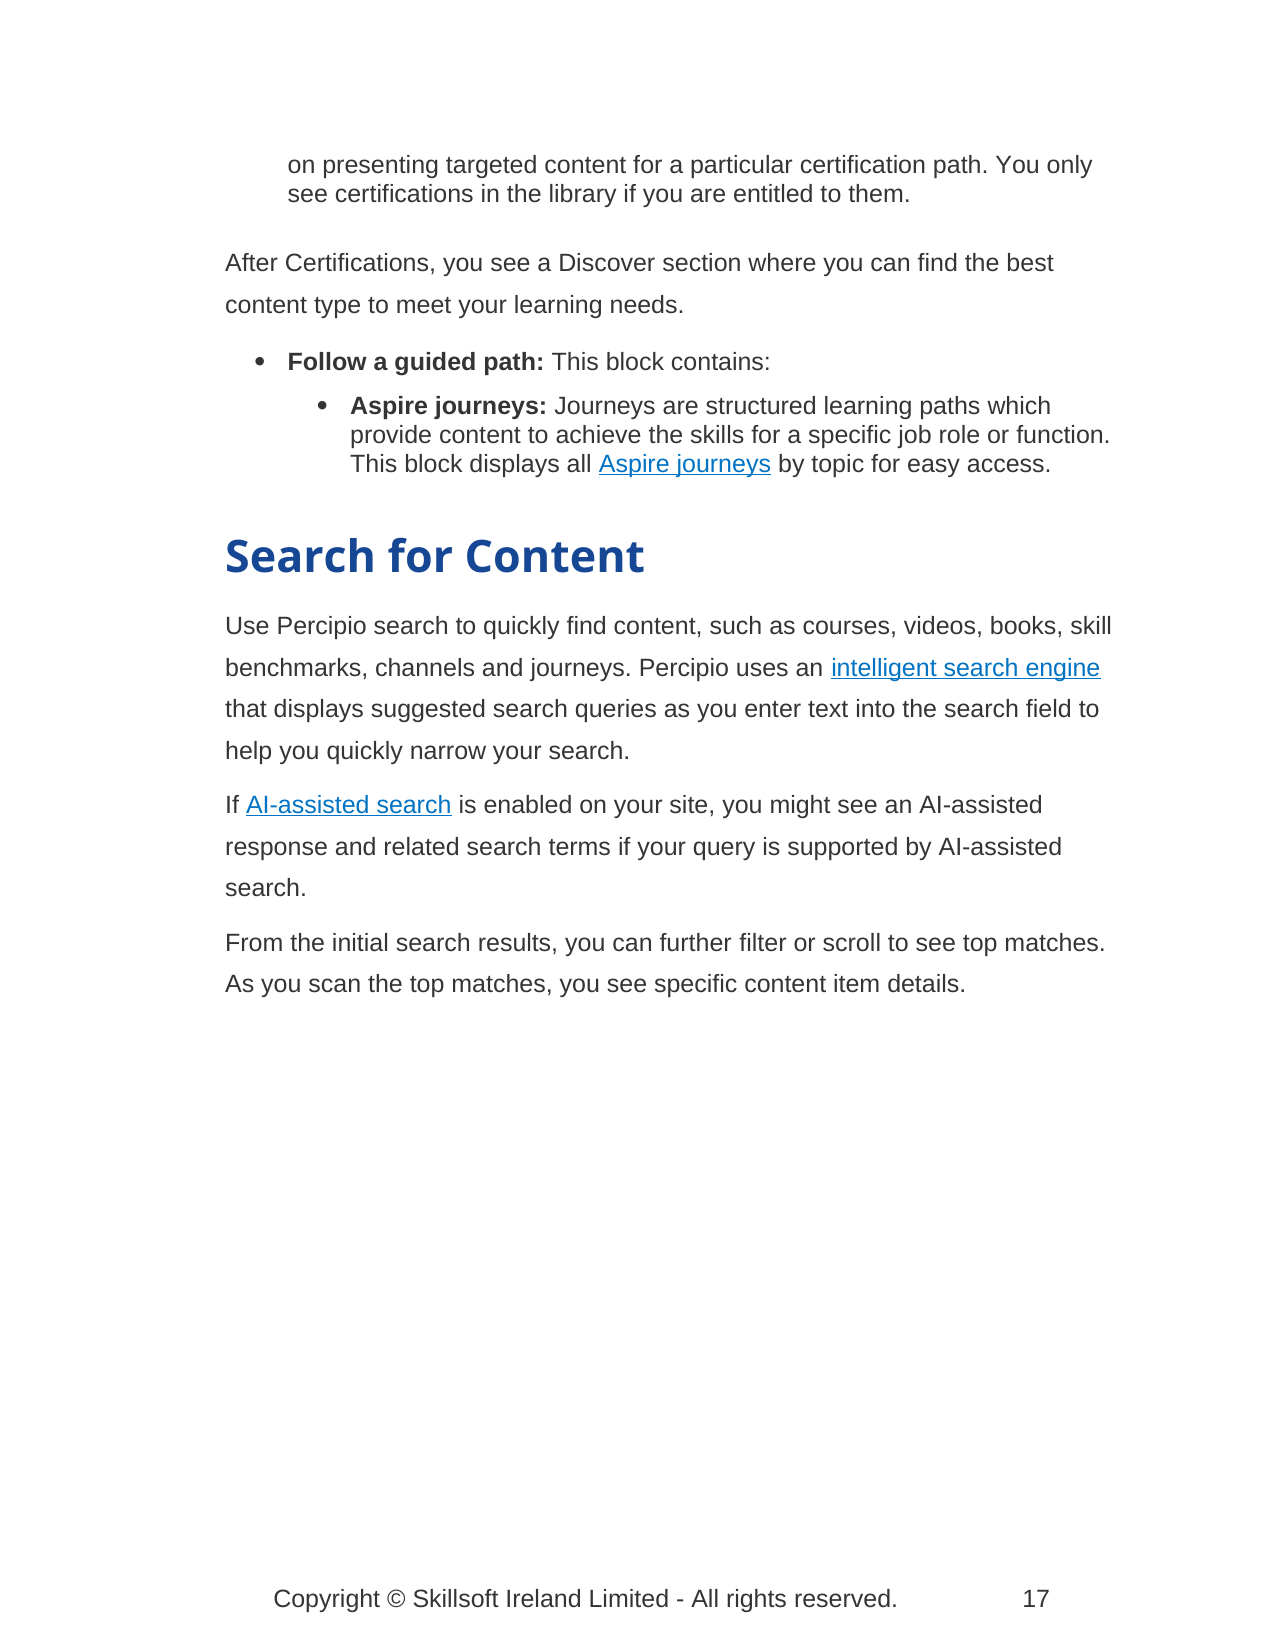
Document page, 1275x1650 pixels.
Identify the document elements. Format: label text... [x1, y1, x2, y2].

text Use Percipio search to quickly find content, such as courses, videos, books, skill benchmarks, channels and journeys. Percipio uses an intelligent search engine that displays suggested search queries as you enter text into the search field to help you quickly narrow your search. [225, 598, 1125, 764]
text From the initial search results, you can further filter or scroll to see top matches. As you scan the top matches, you see specific content item details. [225, 914, 1125, 998]
list Follow a guided path: This block contains: [266, 347, 1125, 376]
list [266, 150, 1125, 207]
text Search for Content [225, 524, 1125, 585]
text After Certifications, you see a Discover section where you can find the best content type to meet your learning needs. [225, 235, 1125, 319]
text If AI-assisted search is enabled on your site, you might see an AI-assisted response and related search terms if your query is supported by AI-assisted search. [225, 777, 1125, 902]
list Aspire journeys: Journeys are structured learning paths which provide content to achieve the skills for a specific job role or function. This block displays all Aspire journeys by topic for easy access. [328, 391, 1125, 477]
